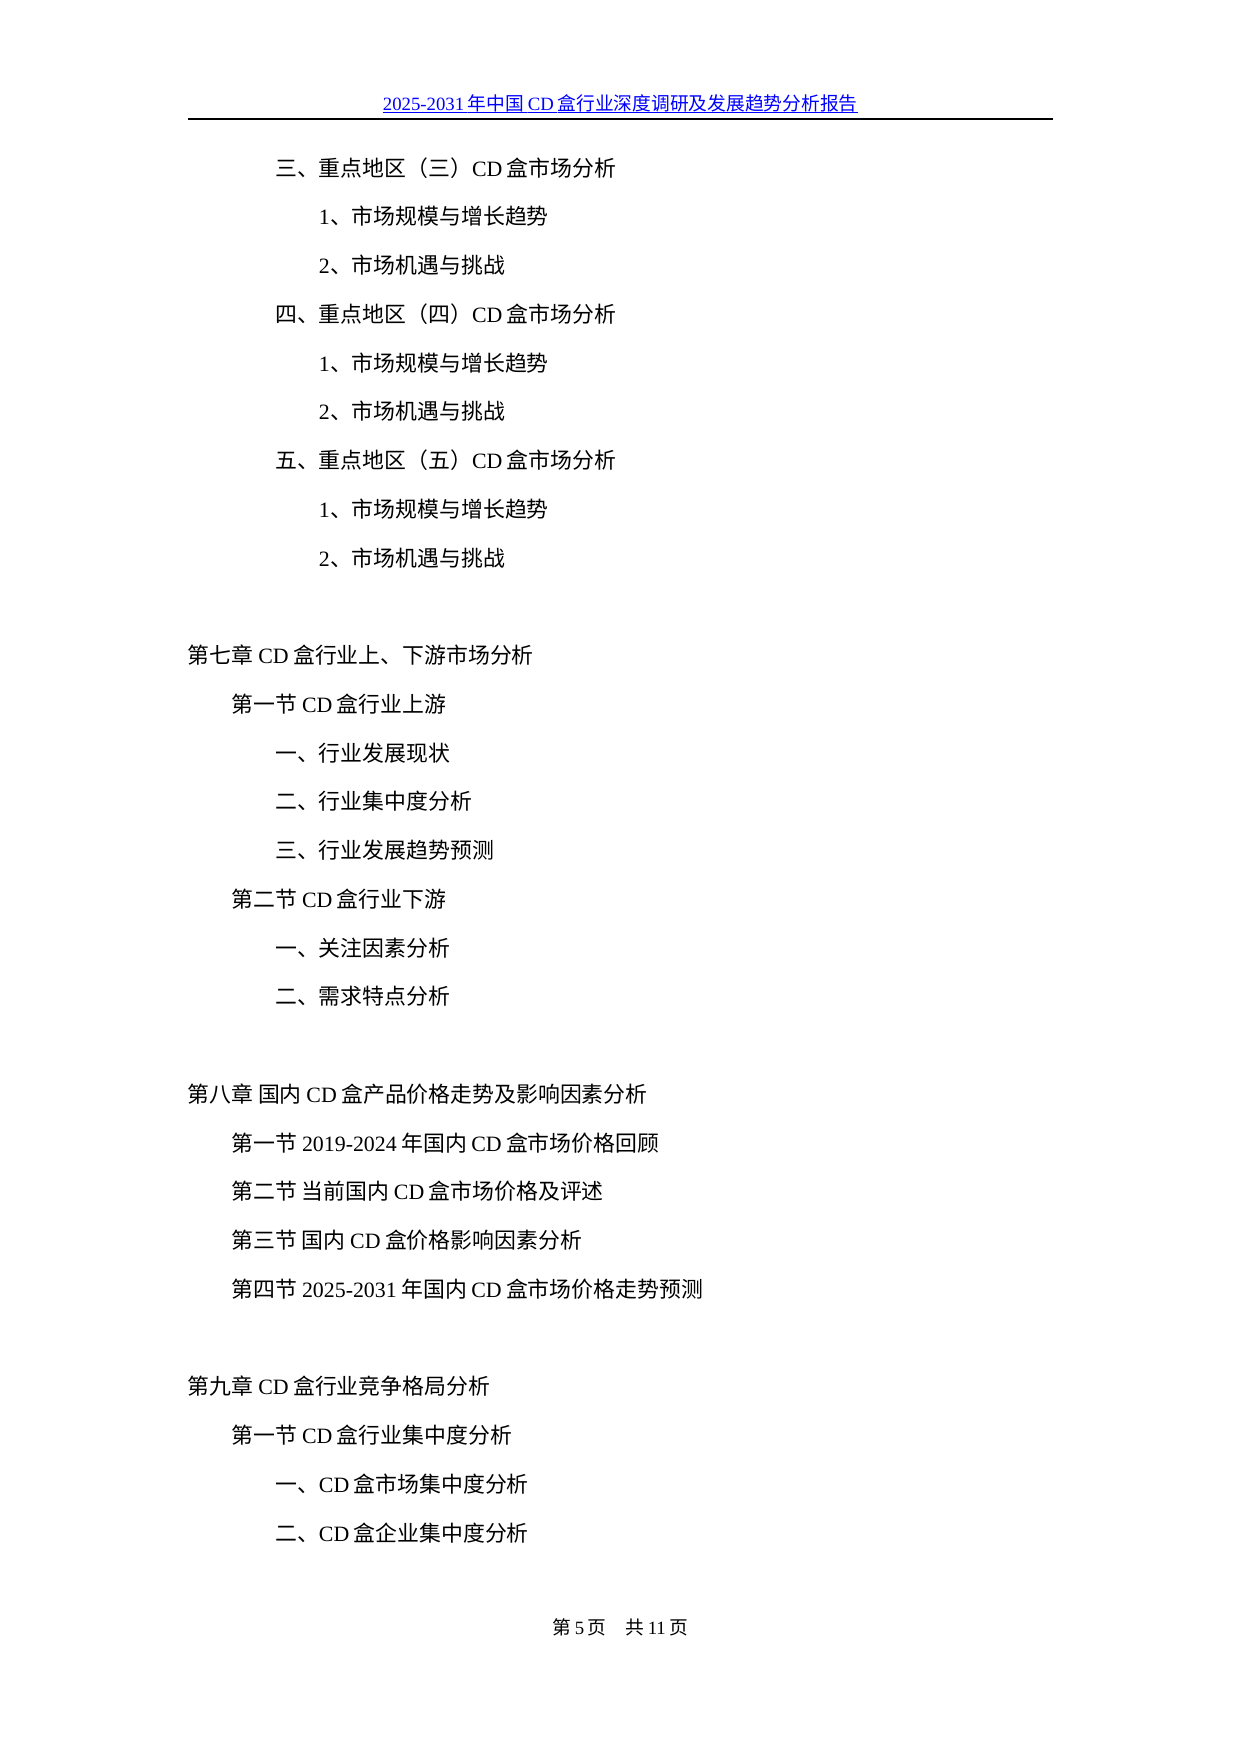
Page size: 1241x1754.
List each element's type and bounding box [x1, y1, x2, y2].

text [187, 150, 1053, 1548]
